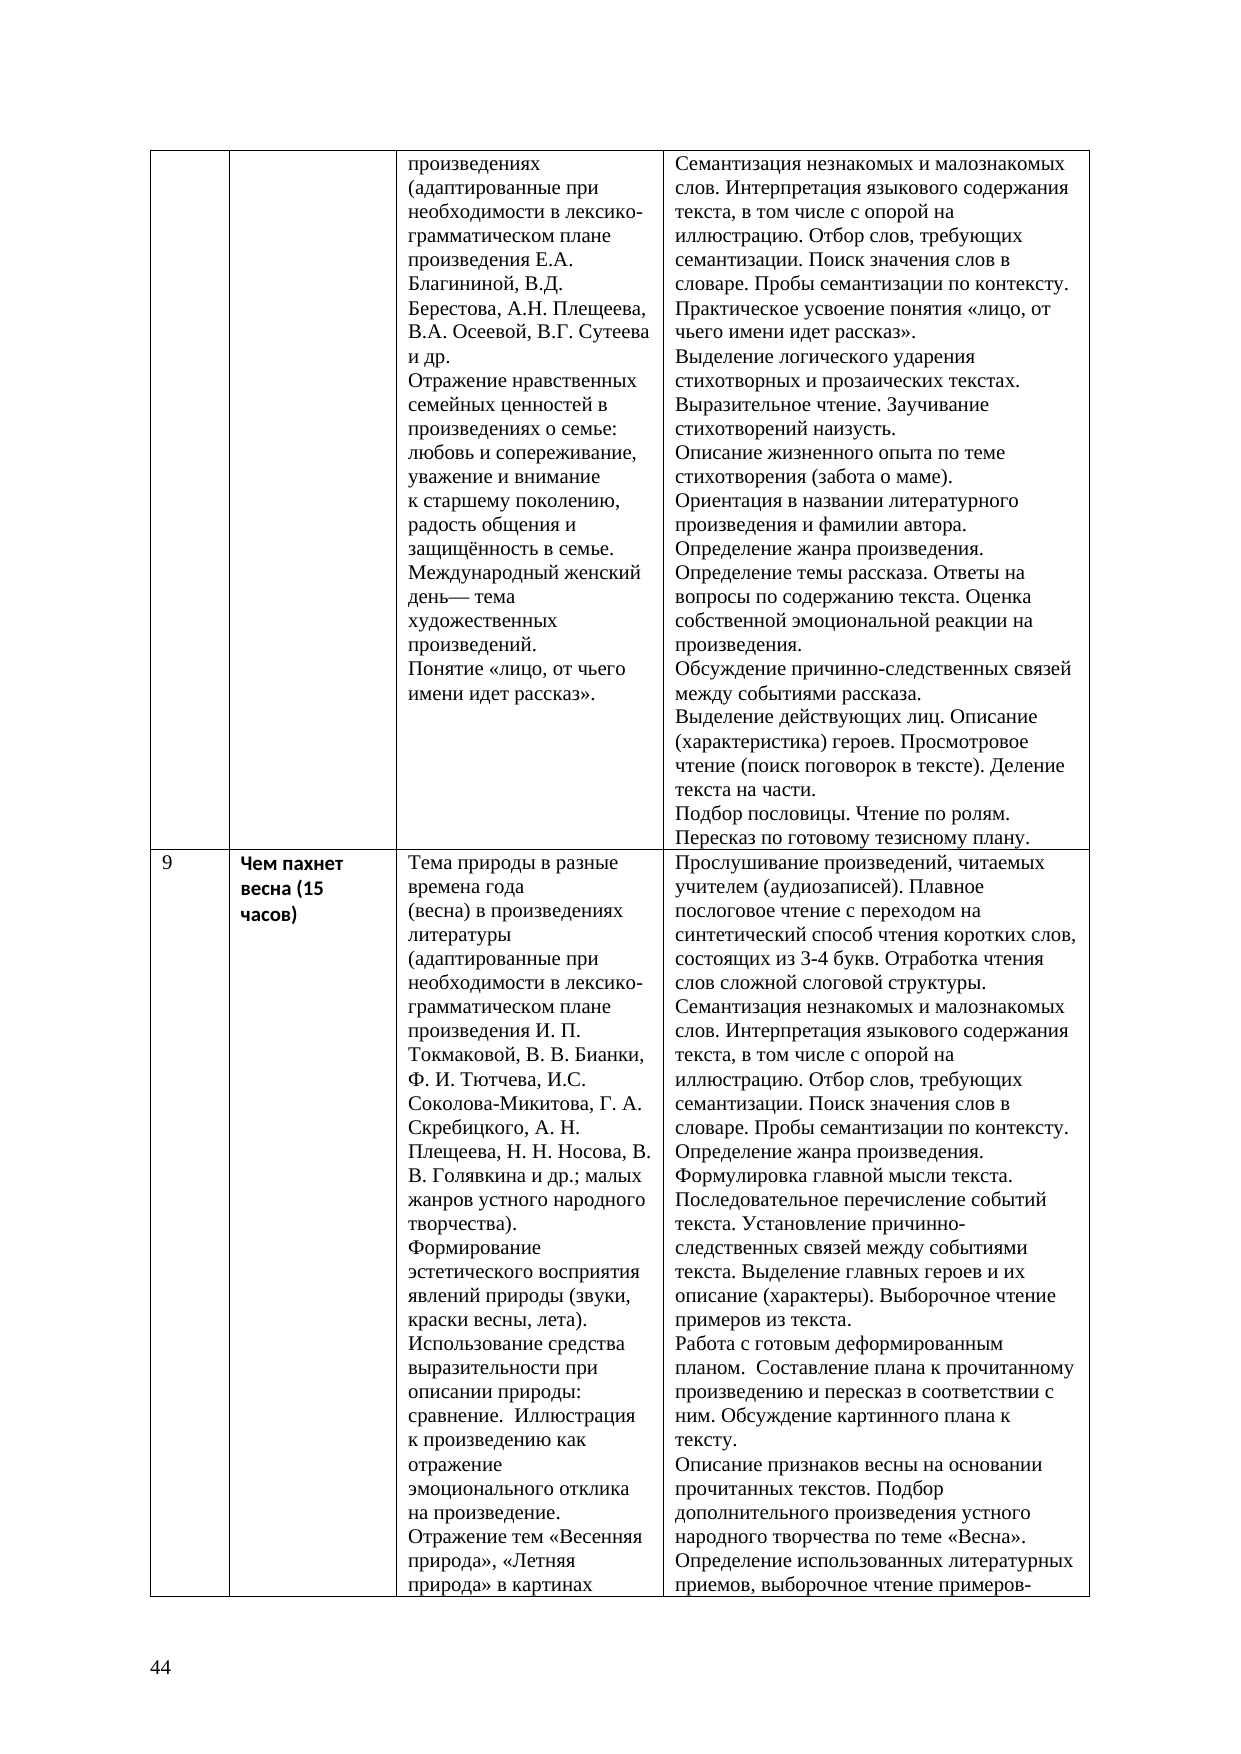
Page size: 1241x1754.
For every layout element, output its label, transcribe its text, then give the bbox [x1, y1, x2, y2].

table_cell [397, 151, 663, 849]
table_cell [664, 151, 1089, 849]
table_cell 9 [151, 850, 229, 1596]
table_cell 8 [151, 151, 229, 849]
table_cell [397, 850, 663, 1596]
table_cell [664, 850, 1089, 1596]
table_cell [230, 151, 396, 849]
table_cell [230, 850, 396, 1596]
